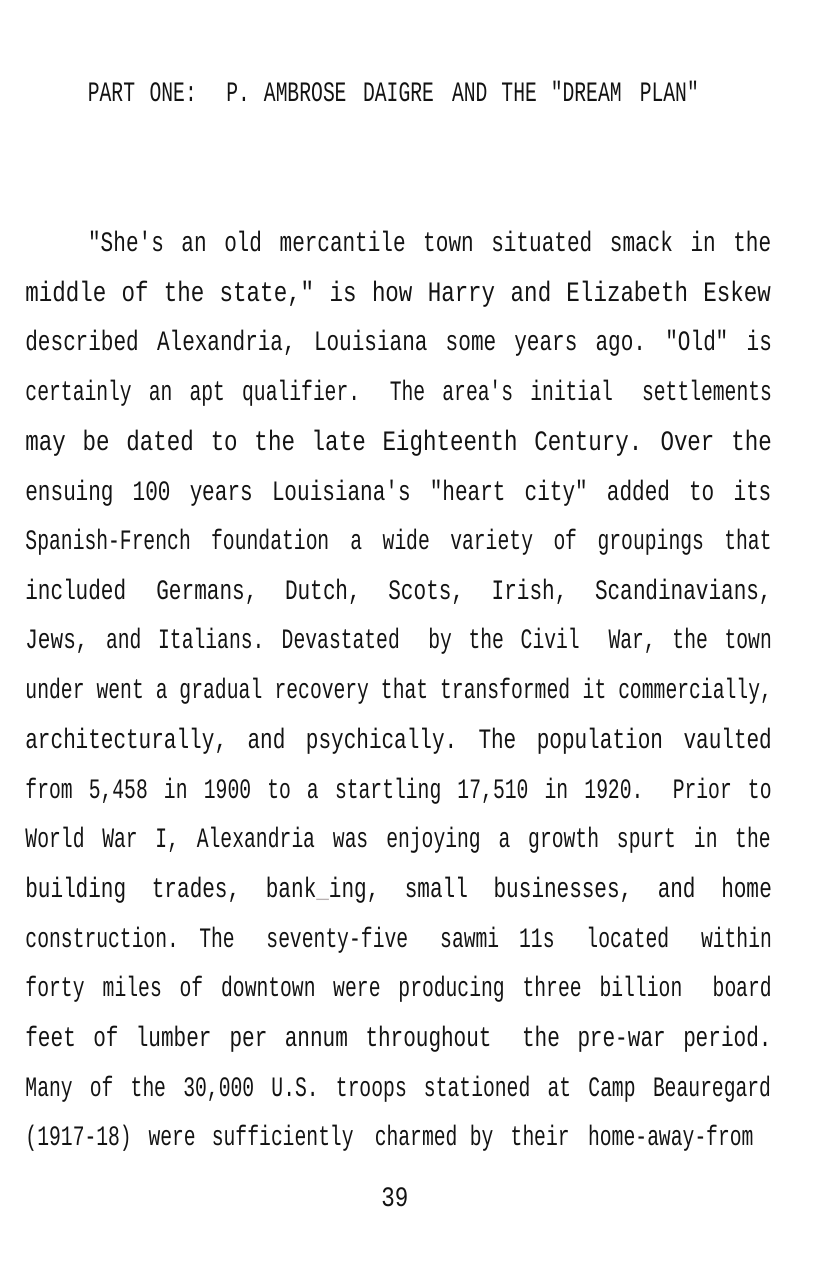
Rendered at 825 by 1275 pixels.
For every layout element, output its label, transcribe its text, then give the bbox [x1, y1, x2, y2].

text PART ONE: P. AMBROSE DAIGRE AND THE "DREAM PLAN" [88, 78, 823, 109]
text "She's an old mercantile town situated smack in the middle of the state," is how Harry and Elizabeth Eskew described Alexandria, Louisiana some years ago. "Old" is certainly an apt qualifier. The area's initial settlements may be dated to the late Eighteenth Century. Over the ensuing 100 years Louisiana's "heart city" added to its Spanish-French foundation a wide variety of groupings that included Germans, Dutch, Scots, Irish, Scandinavians, Jews, and Italians. Devastated by the Civil War, the town under­ went a gradual recovery that transformed it commercially, architecturally, and psychically. The population vaulted from 5,458 in 1900 to a startling 17,510 in 1920. Prior to World War I, Alexandria was enjoying a growth spurt in the building trades, bank_ing, small businesses, and home construction. The seventy-five sawmi 11s located within forty miles of downtown were producing three billion board feet of lumber per annum throughout the pre-war period. Many of the 30,000 U.S. troops stationed at Camp Beauregard (1917-18) were sufficiently charmed by their home-away-from [25, 228, 772, 1154]
